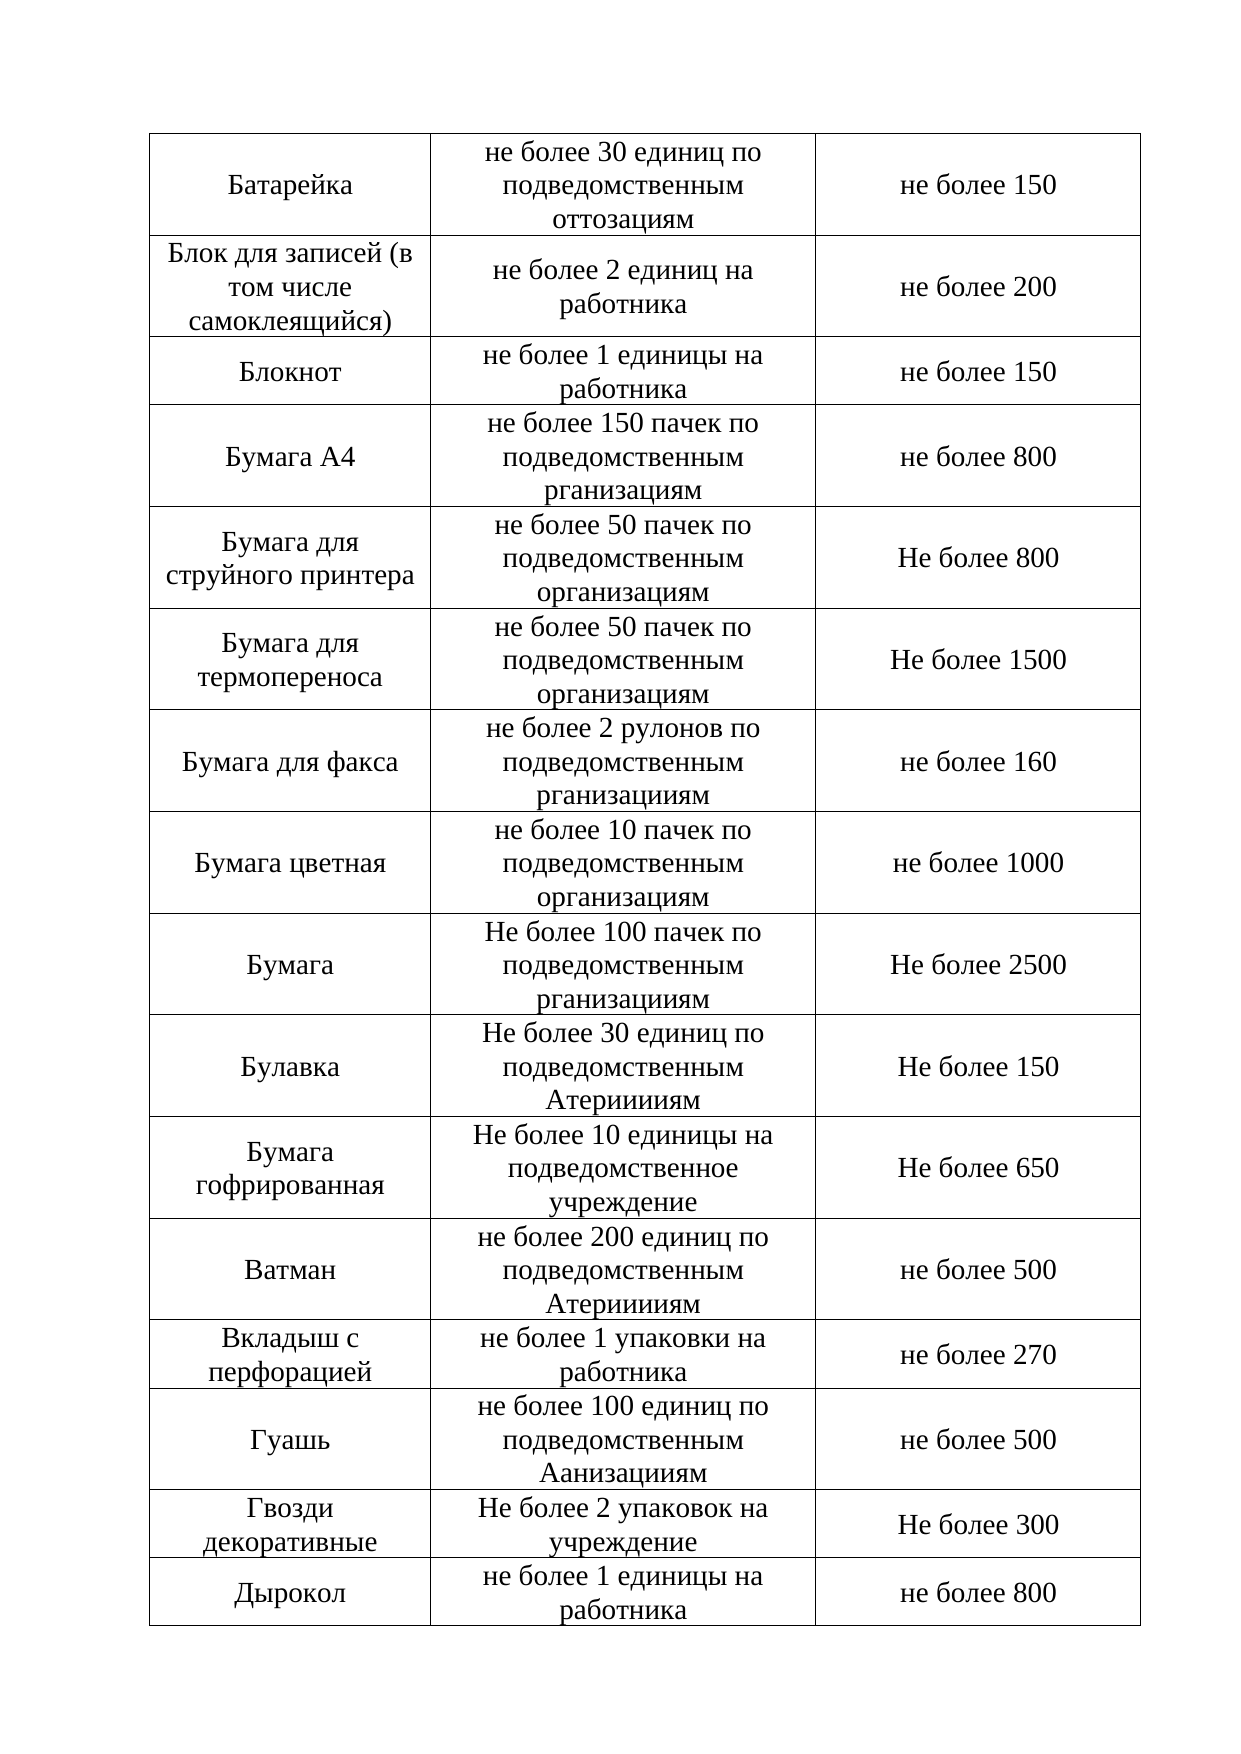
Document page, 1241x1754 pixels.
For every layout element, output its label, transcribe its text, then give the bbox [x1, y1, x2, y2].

table_cell Бумага для термопереноса [150, 609, 430, 709]
table_cell не более 1 упаковки на работника [431, 1320, 815, 1387]
table_cell Не более 800 [816, 507, 1140, 608]
table_cell Не более 100 пачек по подведомственным рганизацииям [431, 914, 815, 1014]
table_cell Бумага гофрированная [150, 1117, 430, 1218]
table_cell не более 150 [816, 337, 1140, 404]
table_cell не более 1000 [816, 812, 1140, 913]
table_cell не более 50 пачек по подведомственным организациям [431, 507, 815, 608]
table_cell Бумага А4 [150, 405, 430, 506]
table_cell Ватман [150, 1219, 430, 1319]
table_cell Гвозди декоративные [150, 1490, 430, 1557]
table_cell не более 100 единиц по подведомственным Аанизацииям [431, 1389, 815, 1489]
table_cell не более 10 пачек по подведомственным организациям [431, 812, 815, 913]
table_cell не более 2 единиц на работника [431, 236, 815, 336]
table_cell Батарейка [150, 134, 430, 234]
table_cell Не более 2500 [816, 914, 1140, 1014]
table_cell не более 270 [816, 1320, 1140, 1387]
table_cell не более 2 рулонов по подведомственным рганизацииям [431, 710, 815, 811]
table_cell Бумага [150, 914, 430, 1014]
table_cell Блокнот [150, 337, 430, 404]
table_cell не более 1 единицы на работника [431, 337, 815, 404]
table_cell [431, 1558, 815, 1625]
table_cell Бумага для струйного принтера [150, 507, 430, 608]
table_cell не более 160 [816, 710, 1140, 811]
table_cell Не более 300 [816, 1490, 1140, 1557]
table_cell не более 30 единиц по подведомственным оттозациям [431, 134, 815, 234]
table_cell Бумага для факса [150, 710, 430, 811]
table_cell Бумага цветная [150, 812, 430, 913]
table_cell Булавка [150, 1015, 430, 1116]
table_cell Блок для записей (в том числе самоклеящийся) [150, 236, 430, 336]
table_cell Не более 2 упаковок на учреждение [431, 1490, 815, 1557]
table_cell не более 800 [816, 405, 1140, 506]
table_cell Вкладыш с перфорацией [150, 1320, 430, 1387]
table_cell Гуашь [150, 1389, 430, 1489]
table_cell не более 50 пачек по подведомственным организациям [431, 609, 815, 709]
table_cell не более 150 [816, 134, 1140, 234]
table_cell Не более 30 единиц по подведомственным Атерииииям [431, 1015, 815, 1116]
table_cell не более 200 единиц по подведомственным Атерииииям [431, 1219, 815, 1319]
table_cell не более 150 пачек по подведомственным рганизациям [431, 405, 815, 506]
table_cell не более 200 [816, 236, 1140, 336]
table_cell не более 800 [816, 1558, 1140, 1625]
table_cell Не более 10 единицы на подведомственное учреждение [431, 1117, 815, 1218]
table_cell не более 500 [816, 1219, 1140, 1319]
table_cell Не более 650 [816, 1117, 1140, 1218]
table_cell Не более 150 [816, 1015, 1140, 1116]
table_cell Не более 1500 [816, 609, 1140, 709]
table_cell не более 500 [816, 1389, 1140, 1489]
table_cell Дырокол [150, 1558, 430, 1625]
